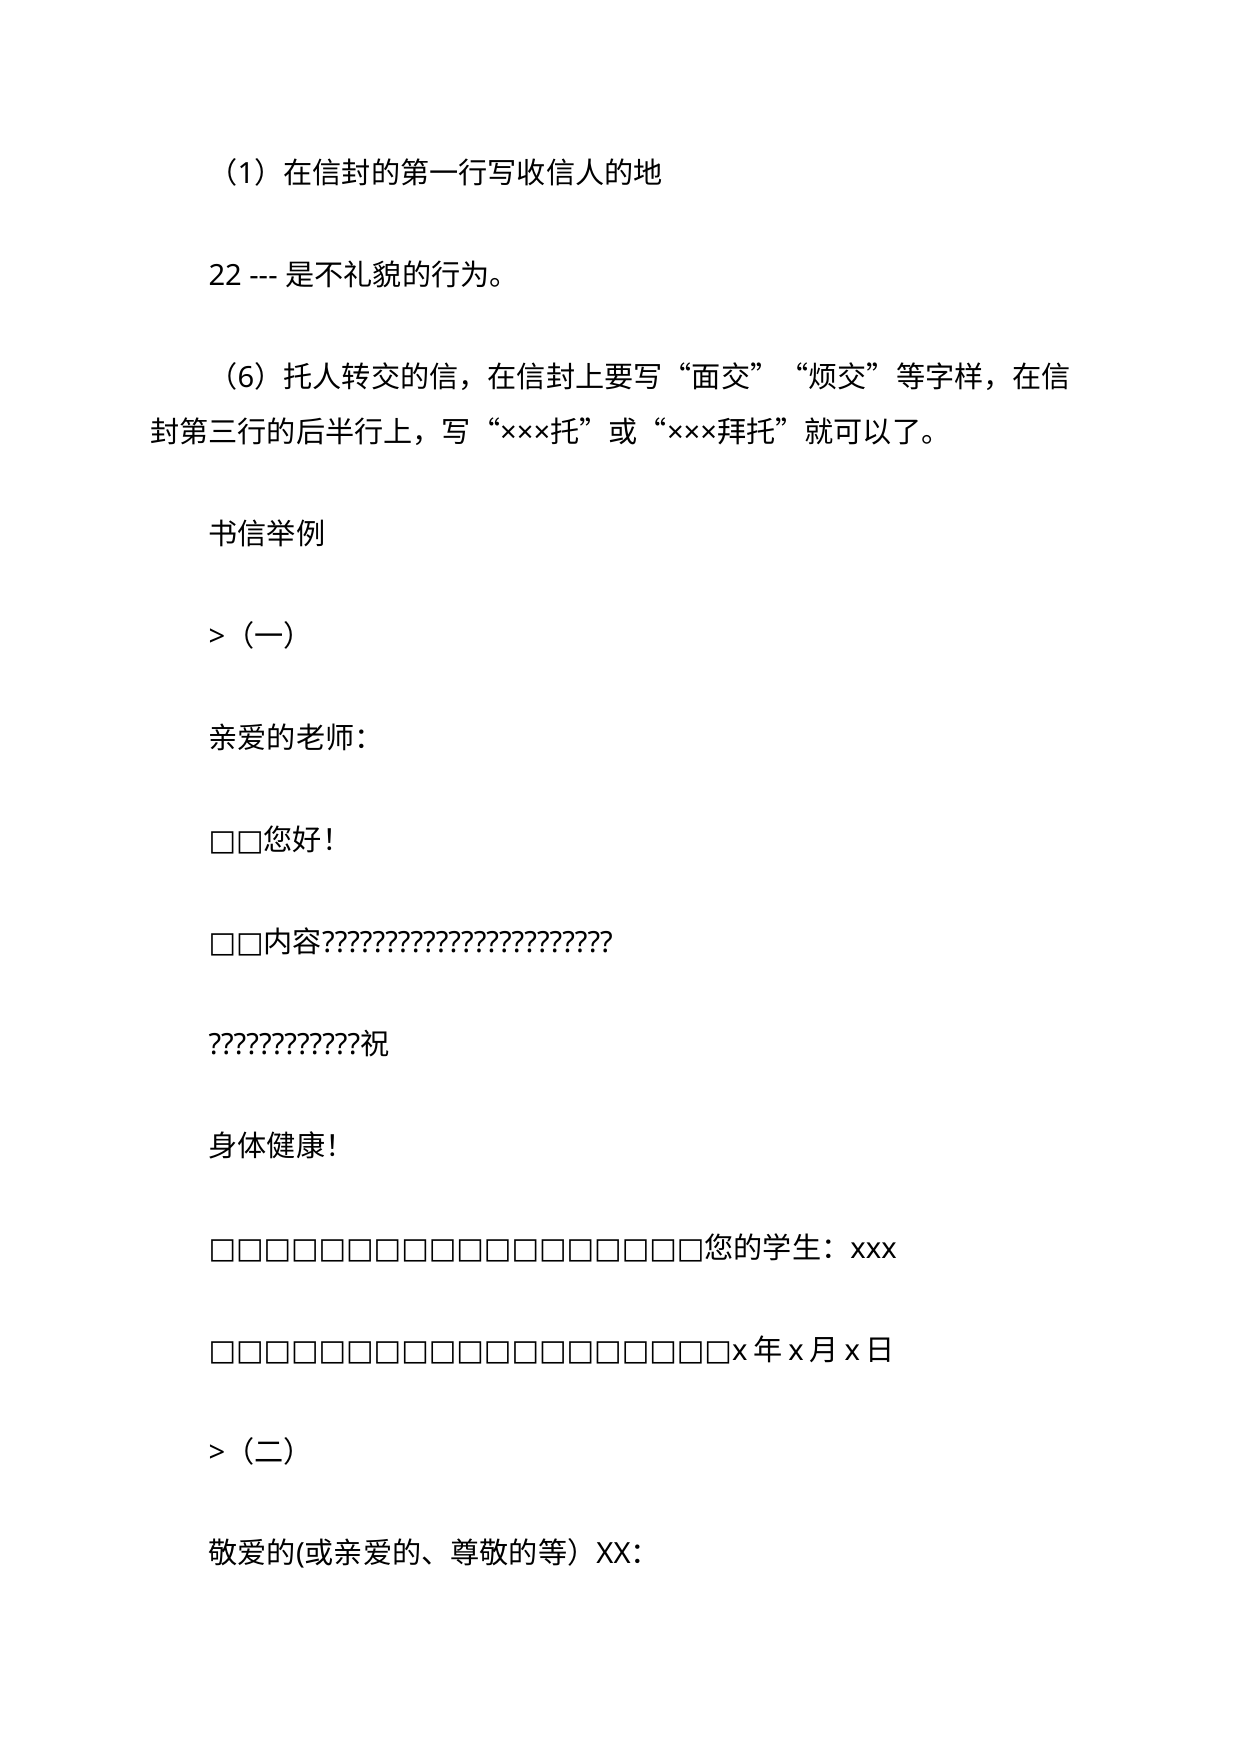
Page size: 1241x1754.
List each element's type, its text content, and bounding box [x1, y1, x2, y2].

text ????????????祝 [150, 1020, 1090, 1063]
text 亲爱的老师： [150, 715, 1090, 757]
text （6）托人转交的信，在信封上要写“面交”“烦交”等字样，在信封第三行的后半行上，写“×××托”或“×××拜托”就可以了。 [150, 354, 1090, 451]
text 敬爱的(或亲爱的、尊敬的等）XX： [150, 1530, 1090, 1572]
text （1）在信封的第一行写收信人的地 [150, 150, 1090, 192]
text 22 --- 是不礼貌的行为。 [150, 252, 1090, 294]
text 书信举例 [150, 511, 1090, 553]
text >（一） [150, 613, 1090, 655]
text 身体健康！ [150, 1122, 1090, 1165]
text □□您好！ [150, 816, 1090, 859]
text >（二） [150, 1428, 1090, 1471]
text □□内容??????????????????????? [150, 918, 1090, 961]
text □□□□□□□□□□□□□□□□□□您的学生：xxx [150, 1224, 1090, 1267]
text □□□□□□□□□□□□□□□□□□□x年x月x日 [150, 1326, 1090, 1368]
